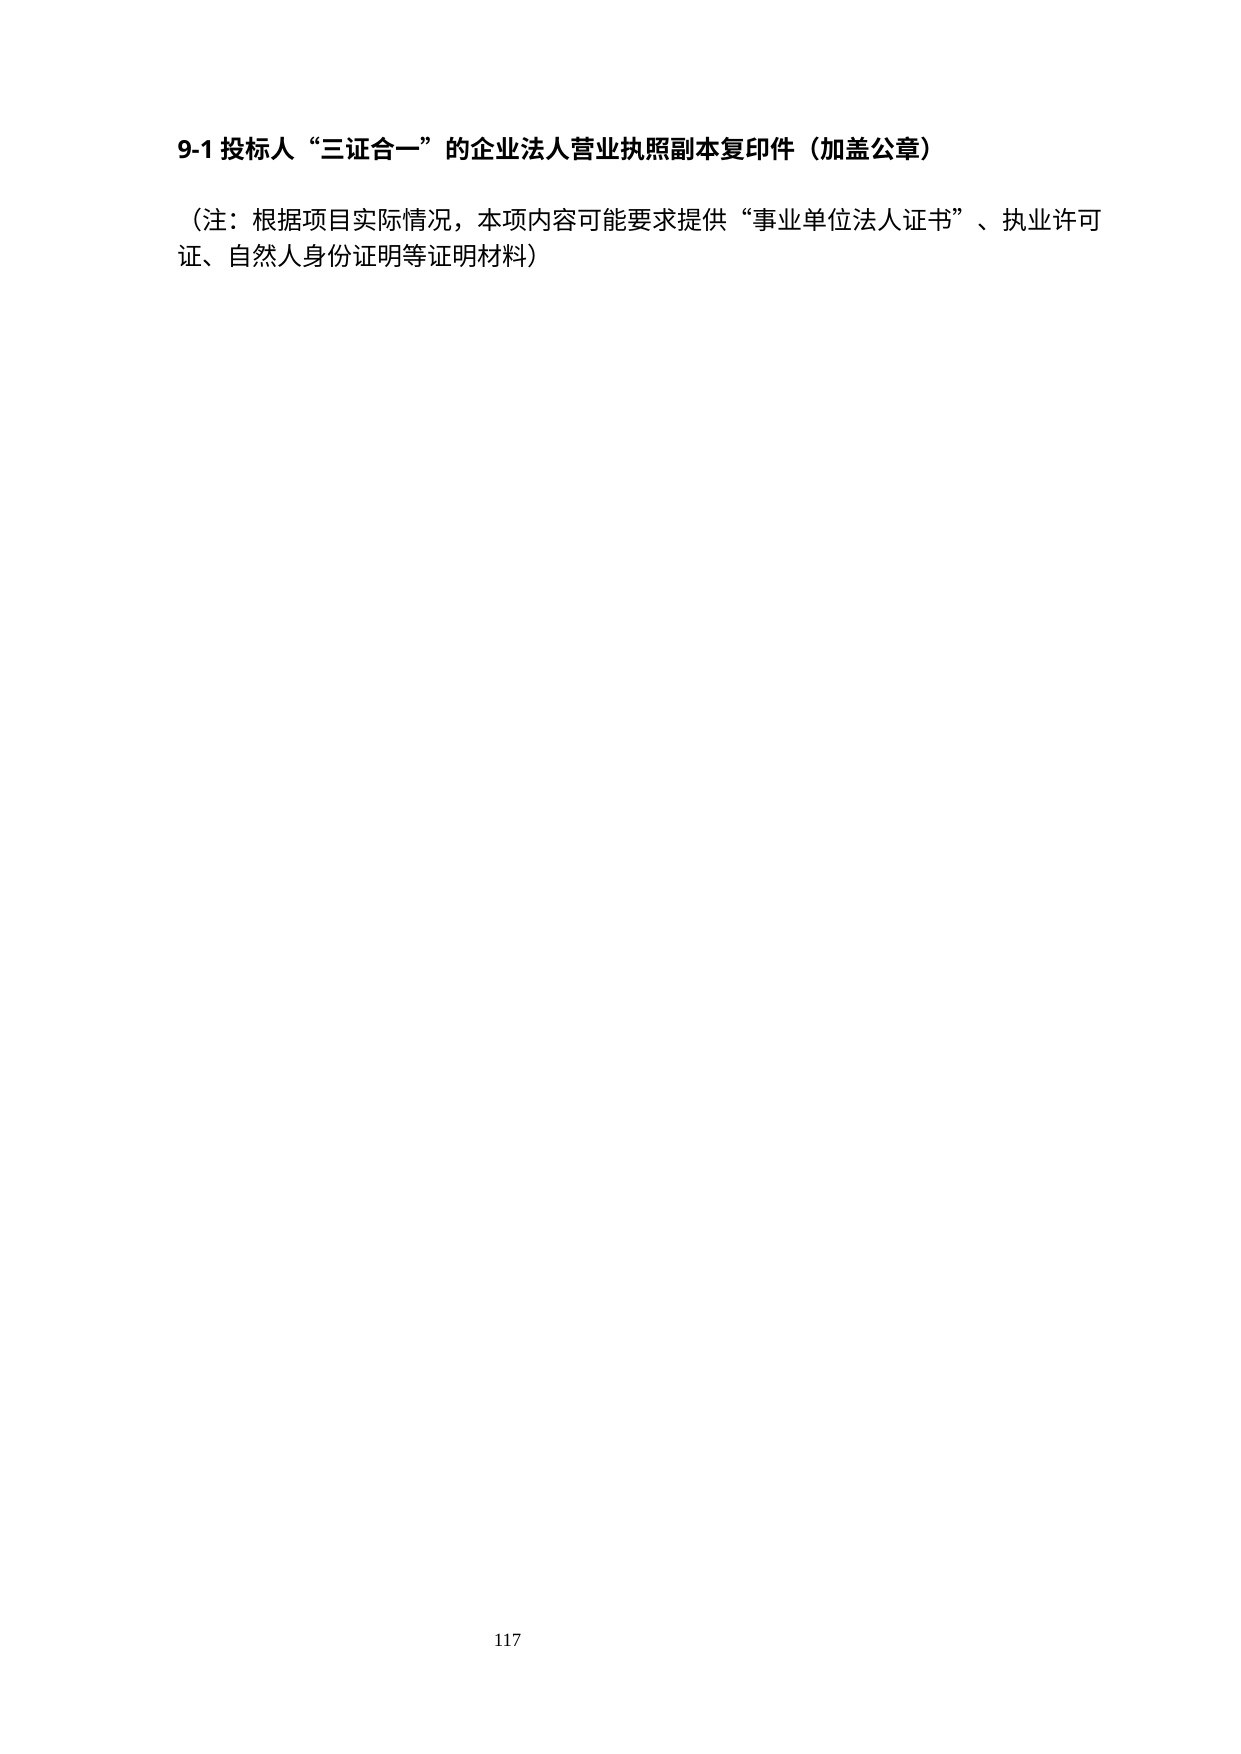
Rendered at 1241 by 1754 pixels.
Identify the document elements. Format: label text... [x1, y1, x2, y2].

text 9-1 投标人“三证合一”的企业法人营业执照副本复印件（加盖公章） [177, 130, 1110, 166]
text （注：根据项目实际情况，本项内容可能要求提供“事业单位法人证书”、执业许可证、自然人身份证明等证明材料） [177, 200, 1110, 273]
